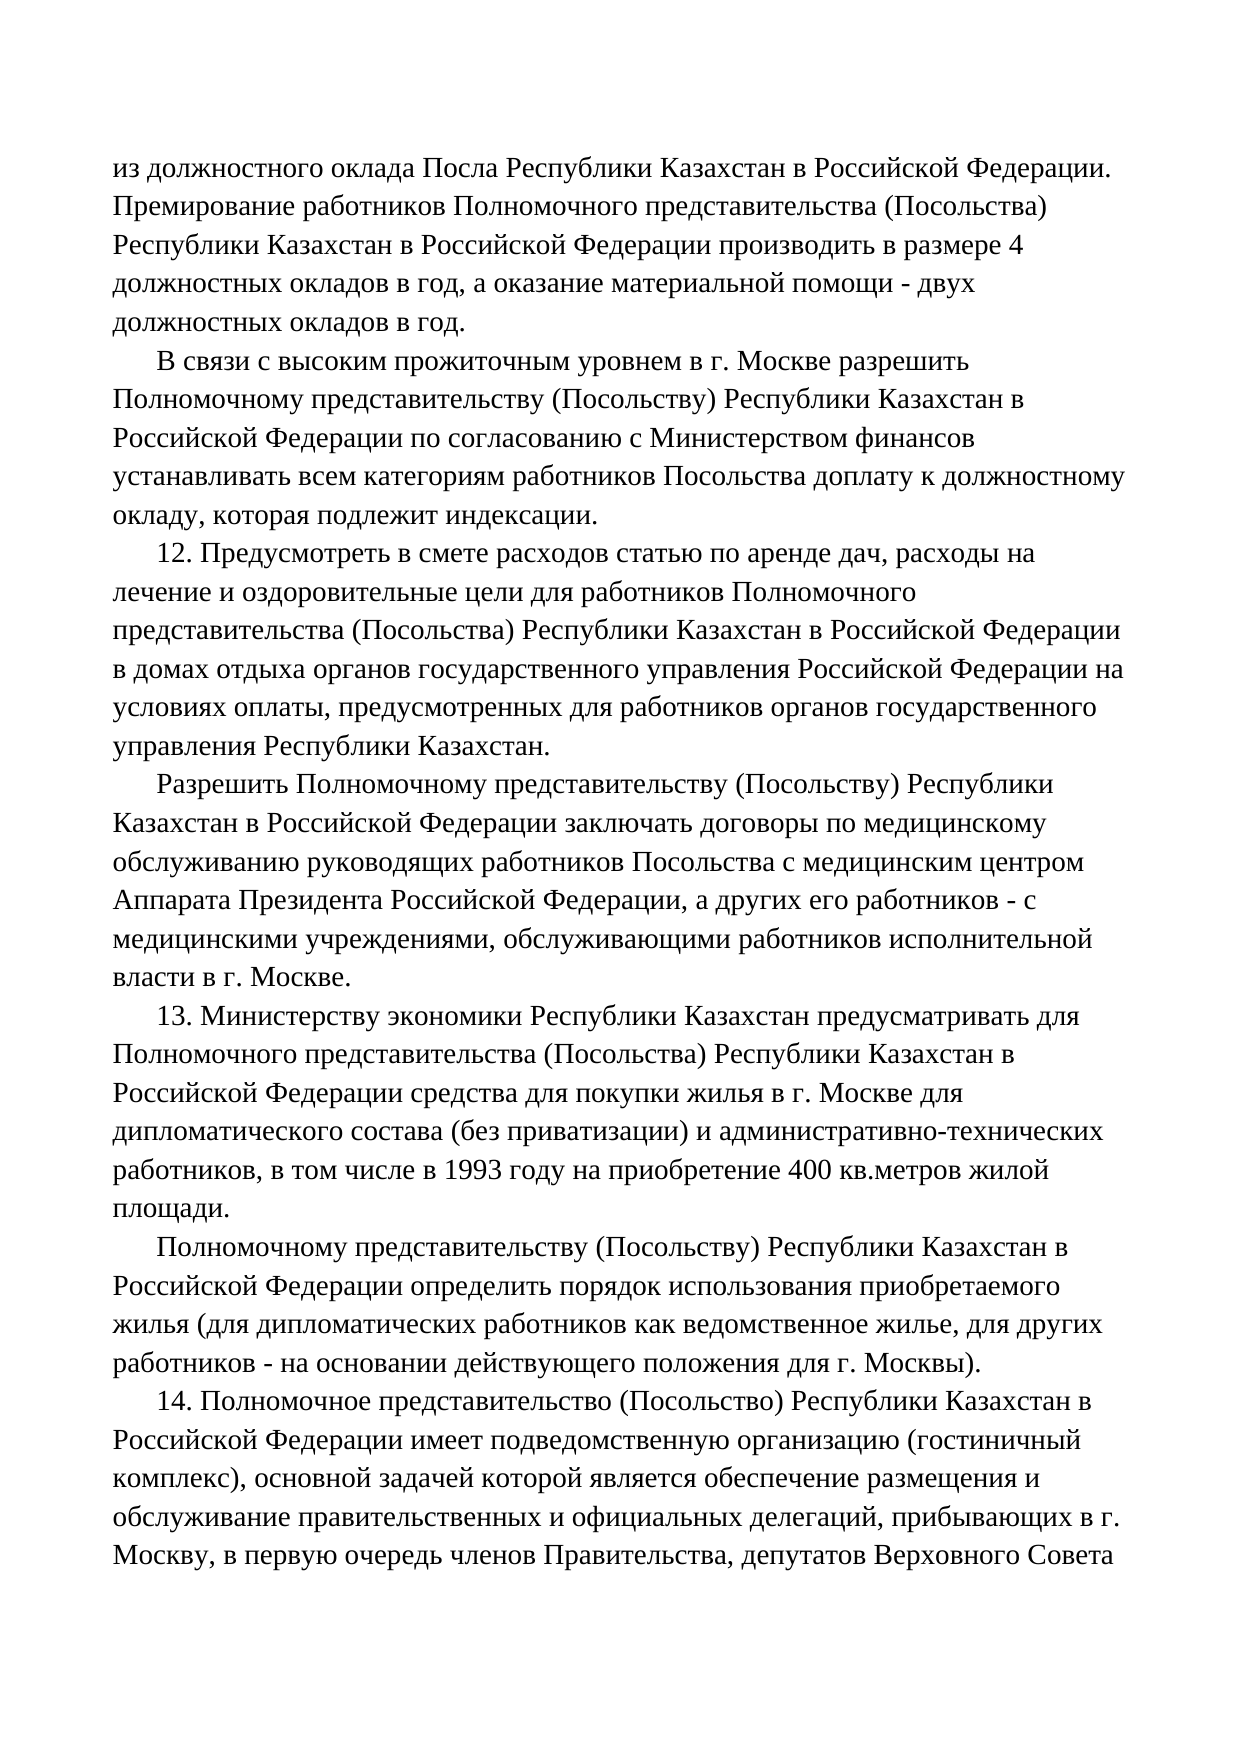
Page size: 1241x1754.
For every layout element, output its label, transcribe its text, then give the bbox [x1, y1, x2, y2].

text Полномочному представительству (Посольству) Республики Казахстан в Российской Федерации определить порядок использования приобретаемого жилья (для дипломатических работников как ведомственное жилье, для других работников - на основании действующего положения для г. Москвы). [112, 1229, 1128, 1378]
text Разрешить Полномочному представительству (Посольству) Республики Казахстан в Российской Федерации заключать договоры по медицинскому обслуживанию руководящих работников Посольства с медицинским центром Аппарата Президента Российской Федерации, а других его работников - с медицинскими учреждениями, обслуживающими работников исполнительной власти в г. Москве. [112, 767, 1128, 993]
text 13. Министерству экономики Республики Казахстан предусматривать для Полномочного представительства (Посольства) Республики Казахстан в Российской Федерации средства для покупки жилья в г. Москве для дипломатического состава (без приватизации) и административно-технических работников, в том числе в 1993 году на приобретение 400 кв.метров жилой площади. [112, 998, 1128, 1224]
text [112, 1383, 1128, 1571]
text В связи с высоким прожиточным уровнем в г. Москве разрешить Полномочному представительству (Посольству) Республики Казахстан в Российской Федерации по согласованию с Министерством финансов устанавливать всем категориям работников Посольства доплату к должностному окладу, которая подлежит индексации. [112, 343, 1128, 530]
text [112, 150, 1128, 338]
text 12. Предусмотреть в смете расходов статью по аренде дач, расходы на лечение и оздоровительные цели для работников Полномочного представительства (Посольства) Республики Казахстан в Российской Федерации в домах отдыха органов государственного управления Российской Федерации на условиях оплаты, предусмотренных для работников органов государственного управления Республики Казахстан. [112, 535, 1128, 762]
